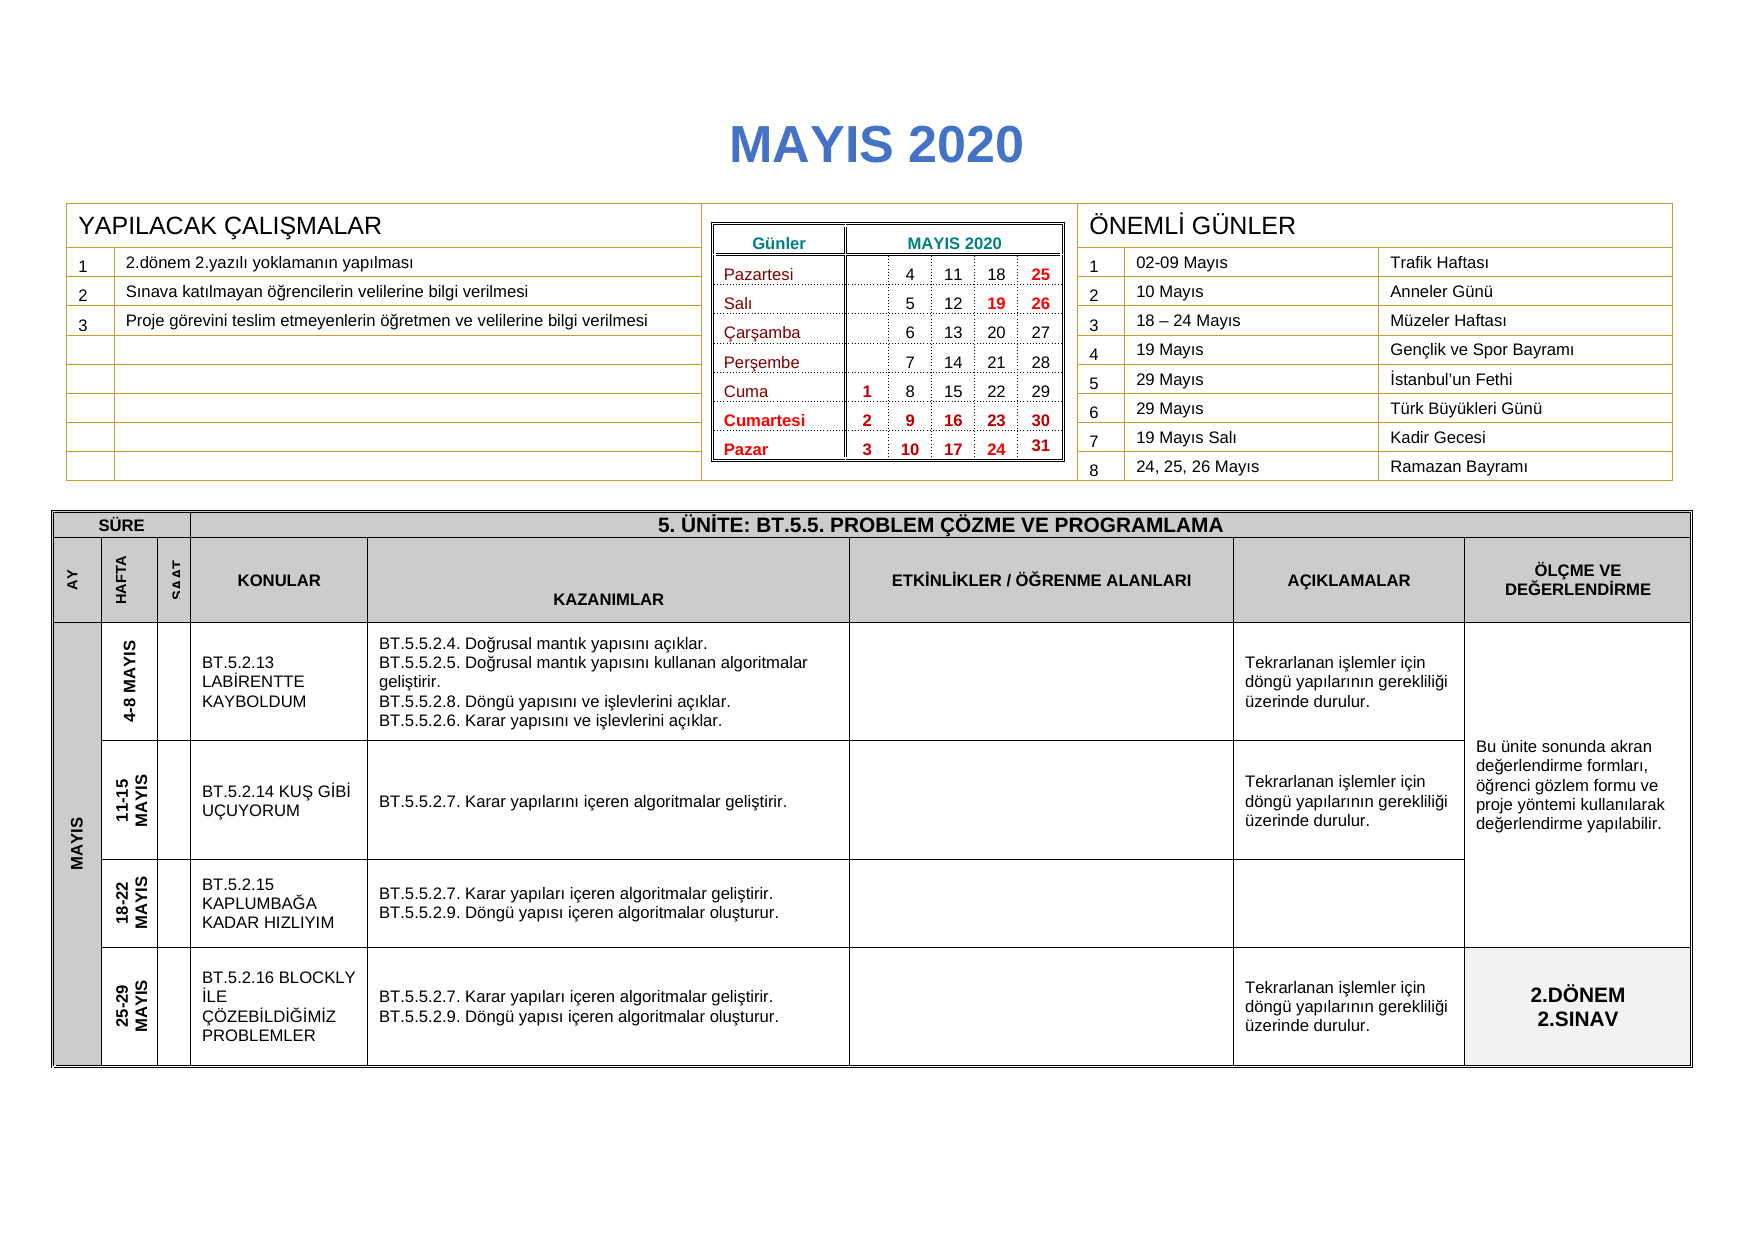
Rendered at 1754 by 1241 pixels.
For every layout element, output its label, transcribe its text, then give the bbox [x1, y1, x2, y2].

table_cell 5 [1078, 365, 1124, 393]
table_cell 18-22 MAYIS [102, 860, 157, 947]
table_cell Ramazan Bayramı [1379, 452, 1672, 480]
table_cell Tekrarlanan işlemler için döngü yapılarının gerekliliği üzerinde durulur. [1234, 741, 1464, 858]
table_header [702, 204, 1077, 480]
table_cell 1 [67, 248, 114, 276]
table_header 5. ÜNİTE: BT.5.5. PROBLEM ÇÖZME VE PROGRAMLAMA [191, 513, 1690, 537]
table_cell 25-29 MAYIS [102, 948, 157, 1065]
table_cell 1 [1078, 248, 1124, 276]
table_cell [850, 860, 1233, 947]
table_cell 2.DÖNEM 2.SINAV [1465, 948, 1690, 1065]
table_cell 19 Mayıs [1125, 336, 1378, 364]
table_cell [1234, 860, 1464, 947]
table_cell Trafik Haftası [1379, 248, 1672, 276]
table_cell [850, 948, 1233, 1065]
table_cell [115, 365, 701, 393]
table_cell 18 – 24 Mayıs [1125, 306, 1378, 334]
table_cell Bu ünite sonunda akran değerlendirme formları, öğrenci gözlem formu ve proje yöntemi kullanılarak değerlendirme yapılabilir. [1465, 623, 1690, 947]
table_cell 6 [1078, 394, 1124, 422]
table_cell Sınava katılmayan öğrencilerin velilerine bilgi verilmesi [115, 277, 701, 305]
table_cell Proje görevini teslim etmeyenlerin öğretmen ve velilerine bilgi verilmesi [115, 306, 701, 334]
table_cell MAYIS [54, 623, 101, 1065]
table_cell BT.5.5.2.4. Doğrusal mantık yapısını açıklar. BT.5.5.2.5. Doğrusal mantık yapısını kullanan algoritmalar geliştirir. BT.5.5.2.8. Döngü yapısını ve işlevlerini açıklar. BT.5.5.2.6. Karar yapısını ve işlevlerini açıklar. [368, 623, 849, 740]
table_cell [158, 741, 190, 858]
table_cell 2 [67, 277, 114, 305]
table_cell SAAT [158, 538, 190, 622]
table_cell HAFTA [102, 538, 157, 622]
table_cell [850, 741, 1233, 858]
table_cell [158, 860, 190, 947]
table_header YAPILACAK ÇALIŞMALAR [67, 204, 701, 247]
table_cell [115, 394, 701, 422]
table_cell Anneler Günü [1379, 277, 1672, 305]
table_cell 11-15 MAYIS [102, 741, 157, 858]
table_header SÜRE [54, 513, 190, 537]
table_cell [115, 452, 701, 480]
table_cell KONULAR [191, 538, 367, 622]
table_cell 7 [1078, 423, 1124, 451]
table_cell 24, 25, 26 Mayıs [1125, 452, 1378, 480]
table_cell Kadir Gecesi [1379, 423, 1672, 451]
table_cell 02-09 Mayıs [1125, 248, 1378, 276]
table_cell BT.5.2.13 LABİRENTTE KAYBOLDUM [191, 623, 367, 740]
table_cell 8 [1078, 452, 1124, 480]
table_cell 19 Mayıs Salı [1125, 423, 1378, 451]
table_cell 2.dönem 2.yazılı yoklamanın yapılması [115, 248, 701, 276]
table_cell Müzeler Haftası [1379, 306, 1672, 334]
table_cell 10 Mayıs [1125, 277, 1378, 305]
table_cell AÇIKLAMALAR [1234, 538, 1464, 622]
table_cell BT.5.2.15 KAPLUMBAĞA KADAR HIZLIYIM [191, 860, 367, 947]
table_cell Tekrarlanan işlemler için döngü yapılarının gerekliliği üzerinde durulur. [1234, 623, 1464, 740]
table_cell BT.5.5.2.7. Karar yapılarını içeren algoritmalar geliştirir. [368, 741, 849, 858]
table_cell İstanbul’un Fethi [1379, 365, 1672, 393]
table_cell 4 [1078, 336, 1124, 364]
table_cell Tekrarlanan işlemler için döngü yapılarının gerekliliği üzerinde durulur. [1234, 948, 1464, 1065]
table_cell BT.5.2.14 KUŞ GİBİ UÇUYORUM [191, 741, 367, 858]
table_cell BT.5.5.2.7. Karar yapıları içeren algoritmalar geliştirir. BT.5.5.2.9. Döngü yapısı içeren algoritmalar oluşturur. [368, 948, 849, 1065]
table_cell 3 [1078, 306, 1124, 334]
table_cell BT.5.5.2.7. Karar yapıları içeren algoritmalar geliştirir. BT.5.5.2.9. Döngü yapısı içeren algoritmalar oluşturur. [368, 860, 849, 947]
table_cell KAZANIMLAR [368, 538, 849, 622]
table_cell ETKİNLİKLER / ÖĞRENME ALANLARI [850, 538, 1233, 622]
table_cell 2 [1078, 277, 1124, 305]
table_cell [67, 423, 114, 451]
table_cell 3 [67, 306, 114, 334]
table_cell [67, 365, 114, 393]
table_cell 29 Mayıs [1125, 394, 1378, 422]
table_cell [850, 623, 1233, 740]
table_cell Türk Büyükleri Günü [1379, 394, 1672, 422]
table_cell [158, 623, 190, 740]
text MAYIS 2020 [37, 114, 1716, 174]
table_cell BT.5.2.16 BLOCKLY İLE ÇÖZEBİLDİĞİMİZ PROBLEMLER [191, 948, 367, 1065]
table_cell Gençlik ve Spor Bayramı [1379, 336, 1672, 364]
table_cell [67, 452, 114, 480]
table_cell [67, 394, 114, 422]
table_cell [115, 423, 701, 451]
table_cell [158, 948, 190, 1065]
table_cell ÖLÇME VE DEĞERLENDİRME [1465, 538, 1690, 622]
table_cell AY [54, 538, 101, 622]
table_cell [115, 336, 701, 364]
table_cell 29 Mayıs [1125, 365, 1378, 393]
table_header ÖNEMLİ GÜNLER [1078, 204, 1672, 247]
table_cell [67, 336, 114, 364]
table_cell 4-8 MAYIS [102, 623, 157, 740]
